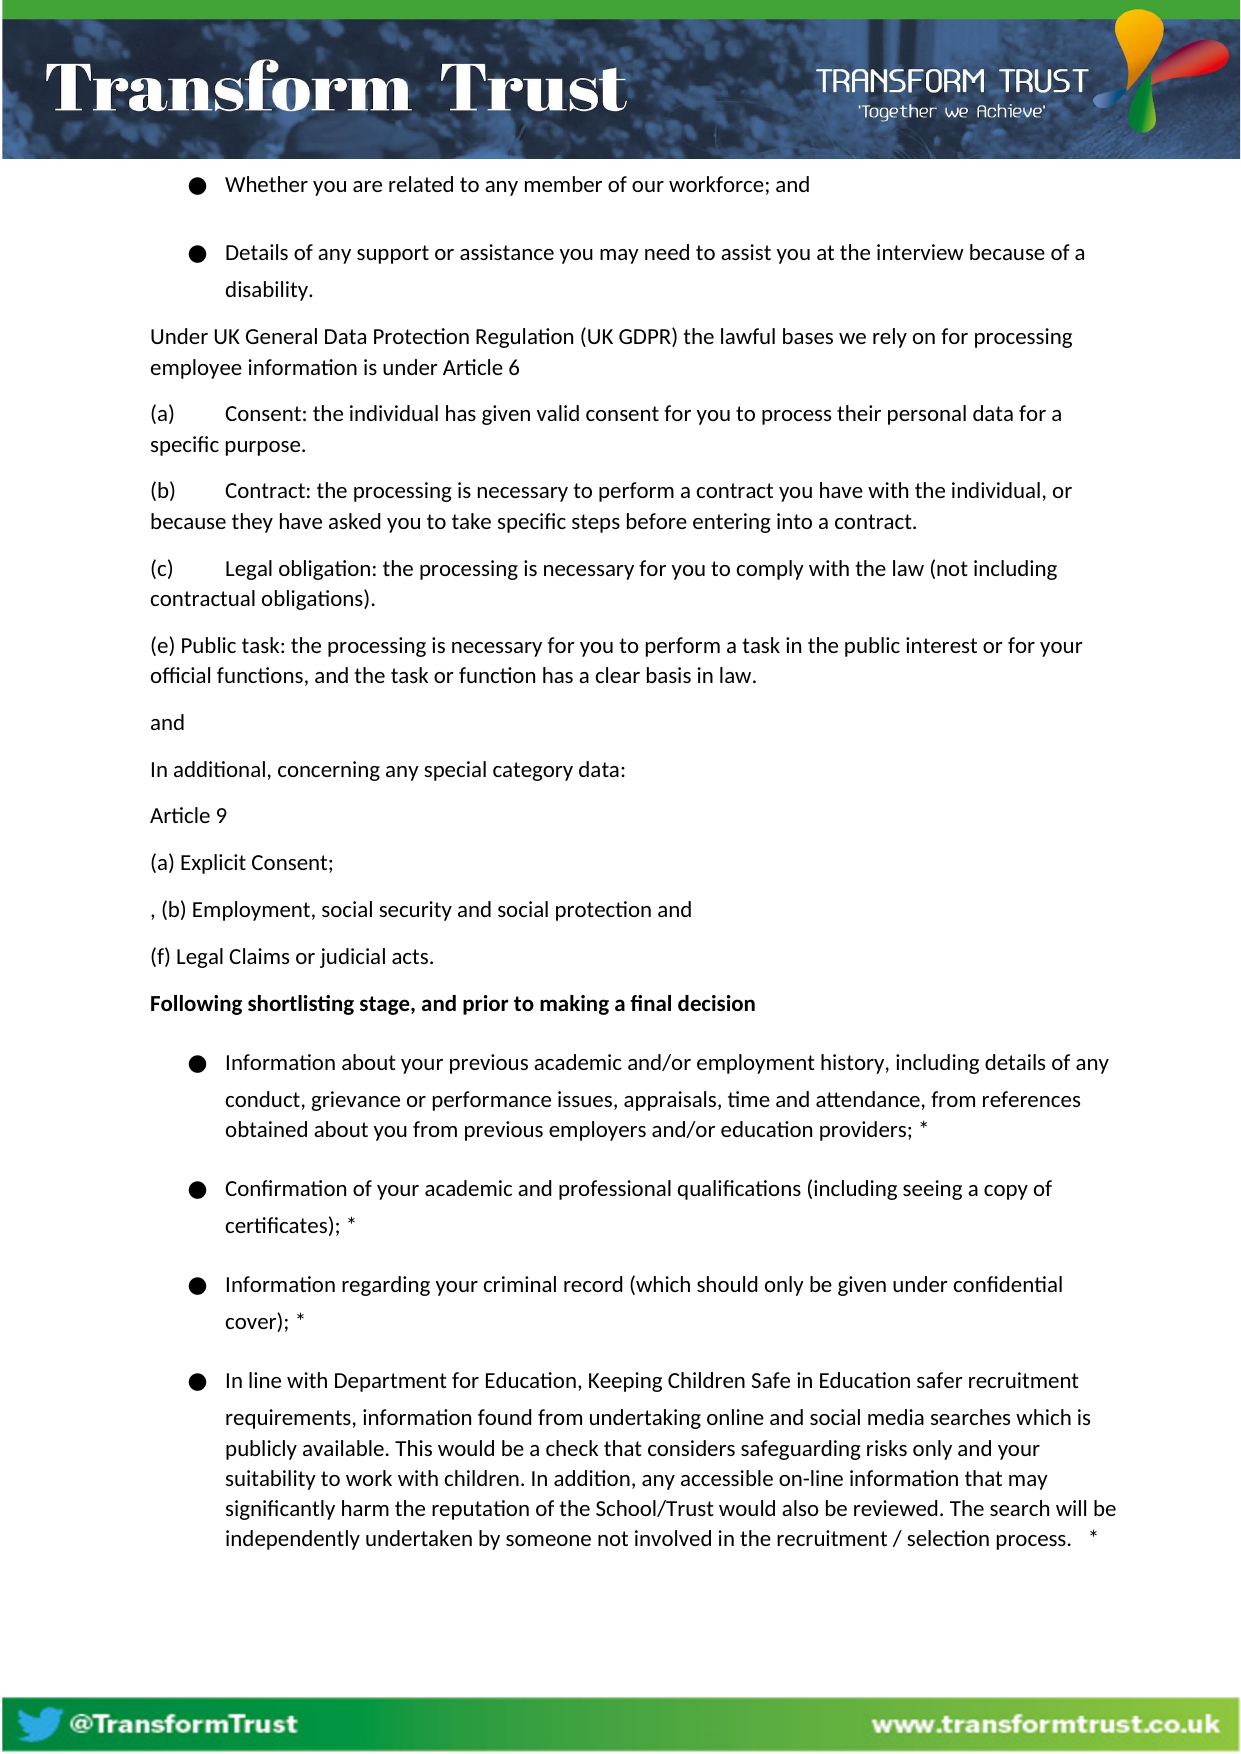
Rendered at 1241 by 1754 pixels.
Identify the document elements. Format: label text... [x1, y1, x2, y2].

list Details of any support or assistance you may need to assist you at the interview because of a disability. [187, 226, 1122, 303]
text In additional, concerning any special category data: [150, 755, 1122, 783]
list Information about your previous academic and/or employment history, including details of any conduct, grievance or performance issues, appraisals, time and attendance, from references obtained about you from previous employers and/or education providers; * [187, 1036, 1122, 1143]
list Confirmation of your academic and professional qualifications (including seeing a copy of certificates); * [187, 1162, 1122, 1239]
list Information regarding your criminal record (which should only be given under confidential cover); * [187, 1258, 1122, 1335]
text , (b) Employment, social security and social protection and [150, 895, 1122, 923]
text (b) Contract: the processing is necessary to perform a contract you have with the individual, or because they have asked you to take specific steps before entering into a contract. [150, 477, 1122, 535]
list In line with Department for Education, Keeping Children Safe in Education safer recruitment requirements, information found from undertaking online and social media searches which is publicly available. This would be a check that considers safeguarding risks only and your suitability to work with children. In addition, any accessible on-line information that may significantly harm the reputation of the School/Trust would also be reviewed. The search will be independently undertaken by someone not involved in the recruitment / selection process. * [187, 1354, 1122, 1552]
text (a) Explicit Consent; [150, 848, 1122, 876]
text Under UK General Data Protection Regulation (UK GDPR) the lawful bases we rely on for processing employee information is under Article 6 [150, 322, 1122, 381]
text (c) Legal obligation: the processing is necessary for you to comply with the law (not including contractual obligations). [150, 554, 1122, 612]
picture [2, 0, 1241, 159]
list Whether you are related to any member of our workforce; and [187, 159, 1122, 206]
text Following shortlisting stage, and prior to making a final decision [150, 989, 1122, 1017]
text Article 9 [150, 802, 1122, 829]
text (e) Public task: the processing is necessary for you to perform a task in the public interest or for your official functions, and the task or function has a clear basis in law. [150, 631, 1122, 689]
text and [150, 708, 1122, 736]
text (f) Legal Claims or judicial acts. [150, 942, 1122, 970]
picture [2, 1695, 1241, 1754]
text (a) Consent: the individual has given valid consent for you to process their personal data for a specific purpose. [150, 399, 1122, 458]
